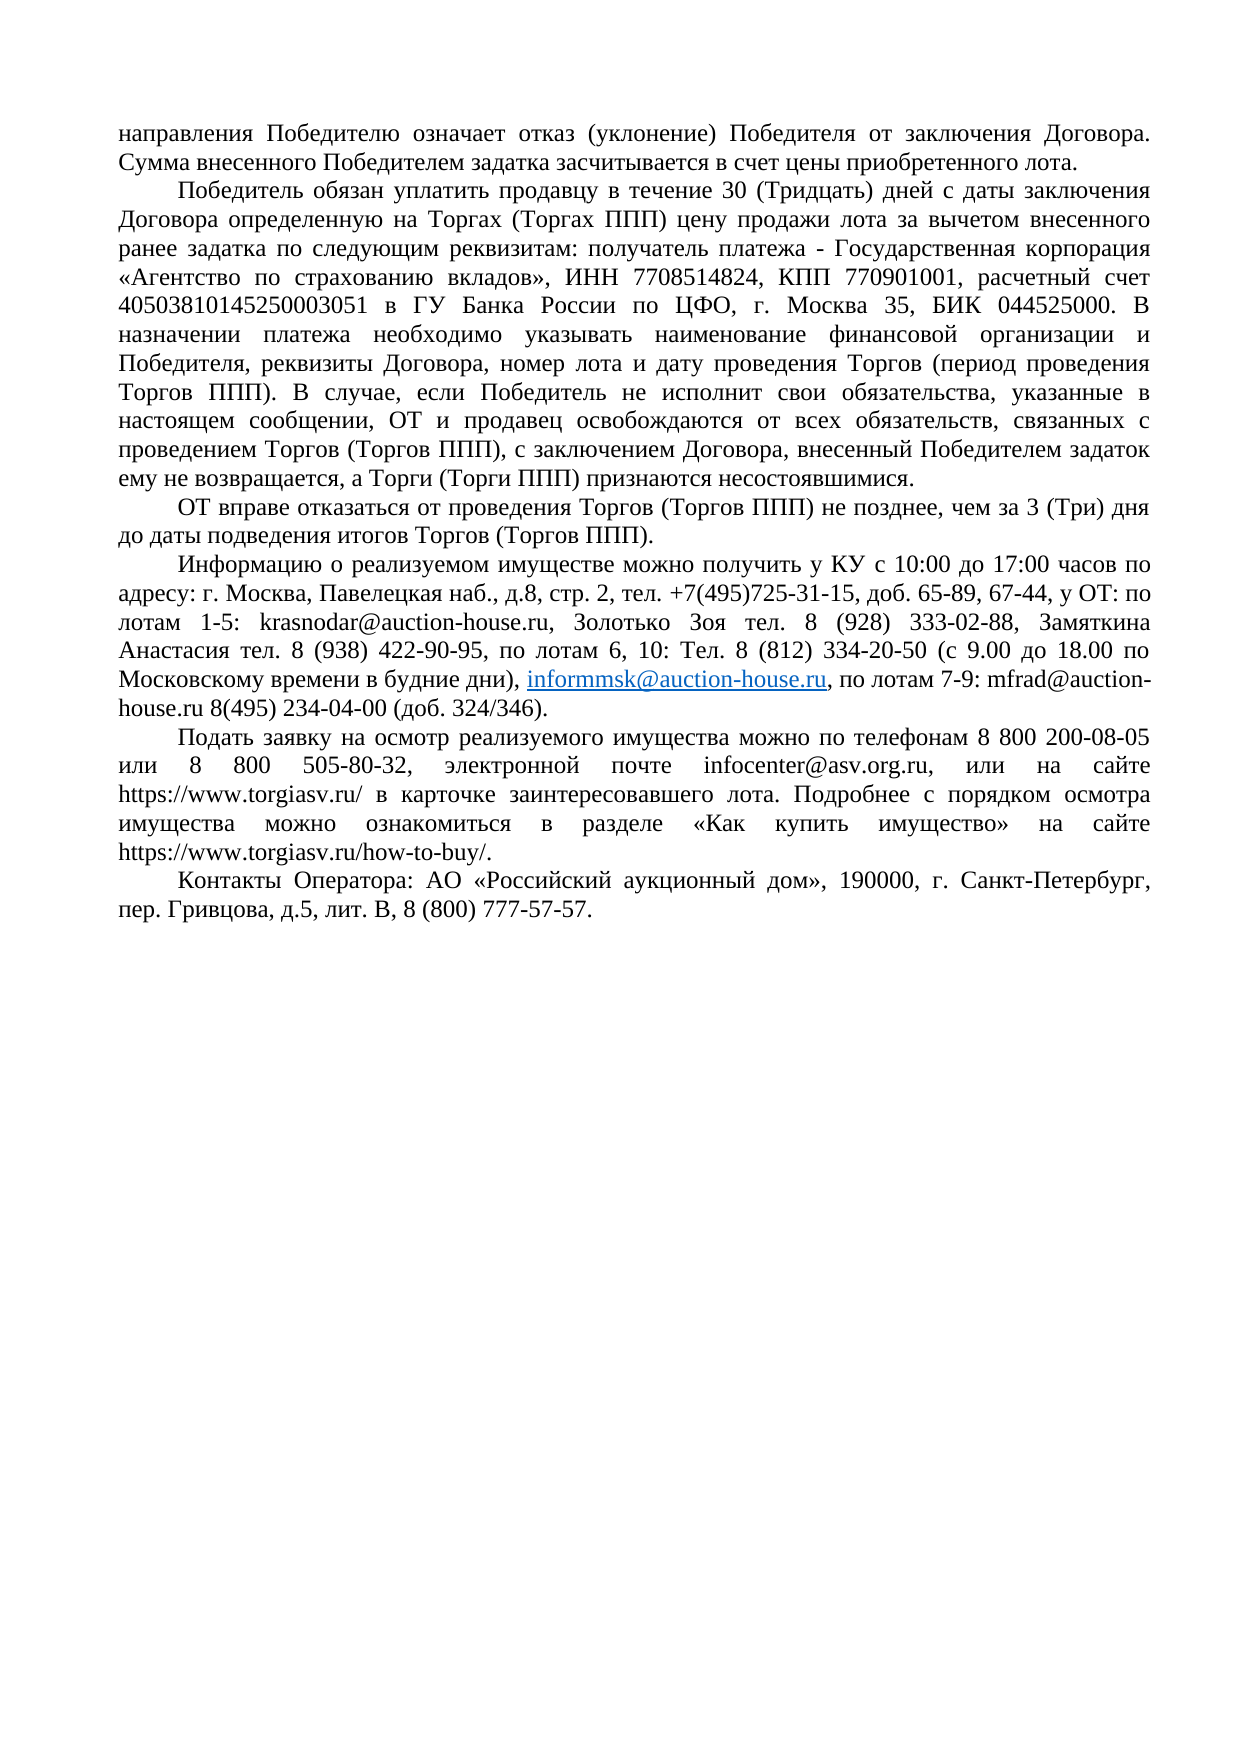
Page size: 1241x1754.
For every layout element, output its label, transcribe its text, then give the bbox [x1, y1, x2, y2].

text Контакты Оператора: АО «Российский аукционный дом», 190000, г. Санкт-Петербург, пер. Гривцова, д.5, лит. В, 8 (800) 777-57-57. [118, 866, 1151, 923]
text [118, 118, 1151, 176]
text Победитель обязан уплатить продавцу в течение 30 (Тридцать) дней с даты заключения Договора определенную на Торгах (Торгах ППП) цену продажи лота за вычетом внесенного ранее задатка по следующим реквизитам: получатель платежа - Государственная корпорация «Агентство по страхованию вкладов», ИНН 7708514824, КПП 770901001, расчетный счет 40503810145250003051 в ГУ Банка России по ЦФО, г. Москва 35, БИК 044525000. В назначении платежа необходимо указывать наименование финансовой организации и Победителя, реквизиты Договора, номер лота и дату проведения Торгов (период проведения Торгов ППП). В случае, если Победитель не исполнит свои обязательства, указанные в настоящем сообщении, ОТ и продавец освобождаются от всех обязательств, связанных с проведением Торгов (Торгов ППП), с заключением Договора, внесенный Победителем задаток ему не возвращается, а Торги (Торги ППП) признаются несостоявшимися. [118, 176, 1151, 492]
text Подать заявку на осмотр реализуемого имущества можно по телефонам 8 800 200-08-05 или 8 800 505-80-32, электронной почте infocenter@asv.org.ru, или на сайте https://www.torgiasv.ru/ в карточке заинтересовавшего лота. Подробнее с порядком осмотра имущества можно ознакомиться в разделе «Как купить имущество» на сайте https://www.torgiasv.ru/how-to-buy/. [118, 722, 1151, 866]
text Информацию о реализуемом имуществе можно получить у КУ с 10:00 до 17:00 часов по адресу: г. Москва, Павелецкая наб., д.8, стр. 2, тел. +7(495)725-31-15, доб. 65-89, 67-44, у ОТ: по лотам 1-5: krasnodar@auction-house.ru, Золотько Зоя тел. 8 (928) 333-02-88, Замяткина Анастасия тел. 8 (938) 422-90-95, по лотам 6, 10: Тел. 8 (812) 334-20-50 (с 9.00 до 18.00 по Московскому времени в будние дни), informmsk@auction-house.ru, по лотам 7-9: mfrad@auction-house.ru 8(495) 234-04-00 (доб. 324/346). [548, 664, 1151, 722]
text ОТ вправе отказаться от проведения Торгов (Торгов ППП) не позднее, чем за 3 (Три) дня до даты подведения итогов Торгов (Торгов ППП). [118, 492, 1151, 549]
